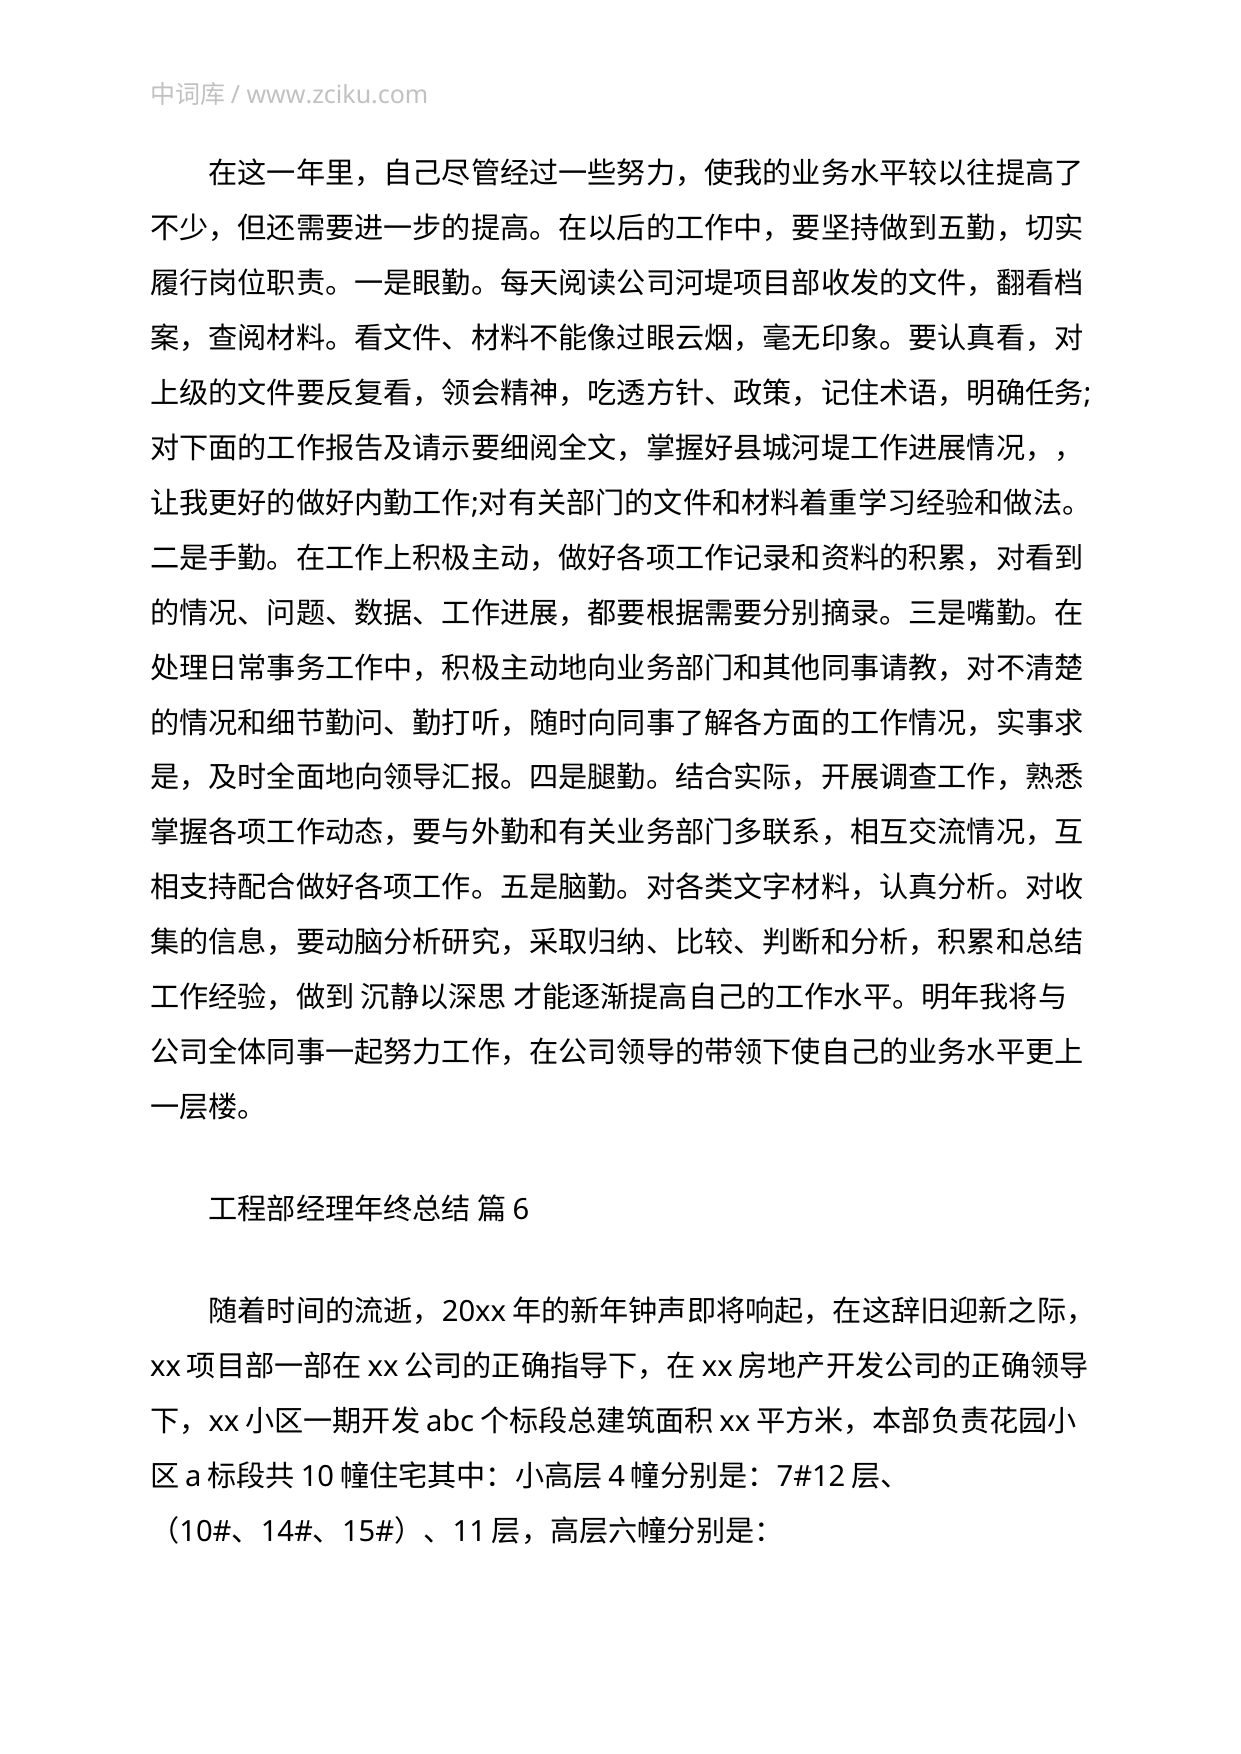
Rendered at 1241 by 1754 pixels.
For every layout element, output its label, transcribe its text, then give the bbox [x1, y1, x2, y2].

text 工程部经理年终总结 篇6 [150, 1185, 1090, 1228]
text 在这一年里，自己尽管经过一些努力，使我的业务水平较以往提高了不少，但还需要进一步的提高。在以后的工作中，要坚持做到五勤，切实履行岗位职责。一是眼勤。每天阅读公司河堤项目部收发的文件，翻看档案，查阅材料。看文件、材料不能像过眼云烟，毫无印象。要认真看，对上级的文件要反复看，领会精神，吃透方针、政策，记住术语，明确任务;对下面的工作报告及请示要细阅全文，掌握好县城河堤工作进展情况，，让我更好的做好内勤工作;对有关部门的文件和材料着重学习经验和做法。二是手勤。在工作上积极主动，做好各项工作记录和资料的积累，对看到的情况、问题、数据、工作进展，都要根据需要分别摘录。三是嘴勤。在处理日常事务工作中，积极主动地向业务部门和其他同事请教，对不清楚的情况和细节勤问、勤打听，随时向同事了解各方面的工作情况，实事求是，及时全面地向领导汇报。四是腿勤。结合实际，开展调查工作，熟悉掌握各项工作动态，要与外勤和有关业务部门多联系，相互交流情况，互相支持配合做好各项工作。五是脑勤。对各类文字材料，认真分析。对收集的信息，要动脑分析研究，采取归纳、比较、判断和分析，积累和总结工作经验，做到 沉静以深思 才能逐渐提高自己的工作水平。明年我将与公司全体同事一起努力工作，在公司领导的带领下使自己的业务水平更上一层楼。 [150, 150, 1090, 1126]
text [150, 1287, 1090, 1549]
